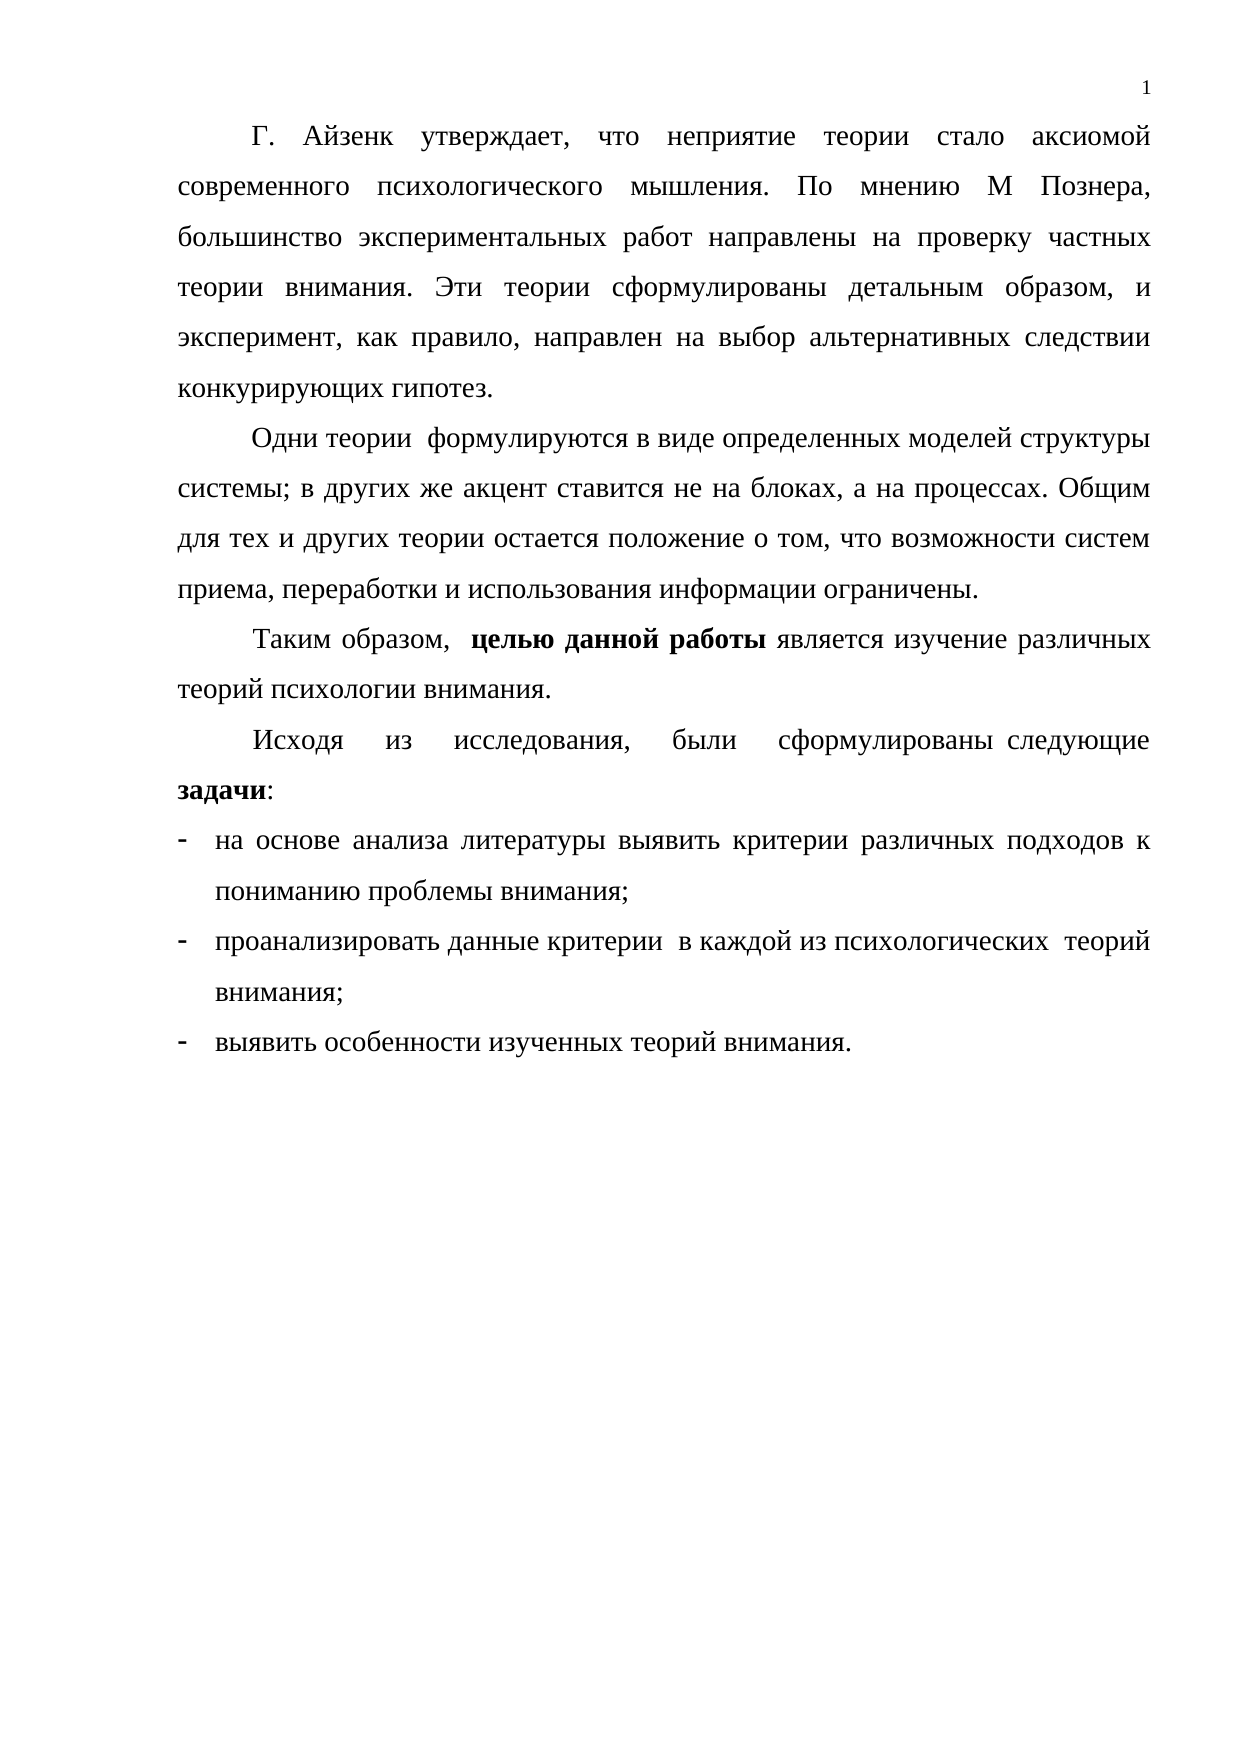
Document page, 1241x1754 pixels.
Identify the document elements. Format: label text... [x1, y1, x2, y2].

text Таким образом, целью данной работы является изучение различных теорий психологии внимания. [177, 621, 1152, 705]
list на основе анализа литературы выявить критерии различных подходов к пониманию проблемы внимания; [177, 822, 1152, 906]
list проанализировать данные критерии в каждой из психологических теорий внимания; [177, 923, 1152, 1007]
text Г. Айзенк утверждает, что неприятие теории стало аксиомой современного психологического мышления. По мнению М Познера, большинство экспериментальных работ направлены на проверку частных теории внимания. Эти теории сформулированы детальным образом, и эксперимент, как правило, направлен на выбор альтернативных следствии конкурирующих гипотез. [177, 118, 1152, 403]
list выявить особенности изученных теорий внимания. [177, 1024, 1152, 1058]
text Исходя из исследования, были сформулированы следующие задачи: [177, 722, 1152, 806]
text Одни теории формулируются в виде определенных моделей структуры системы; в других же акцент ставится не на блоках, а на процессах. Общим для тех и других теории остается положение о том, что возможности систем приема, переработки и использования информации ограничены. [177, 420, 1152, 604]
